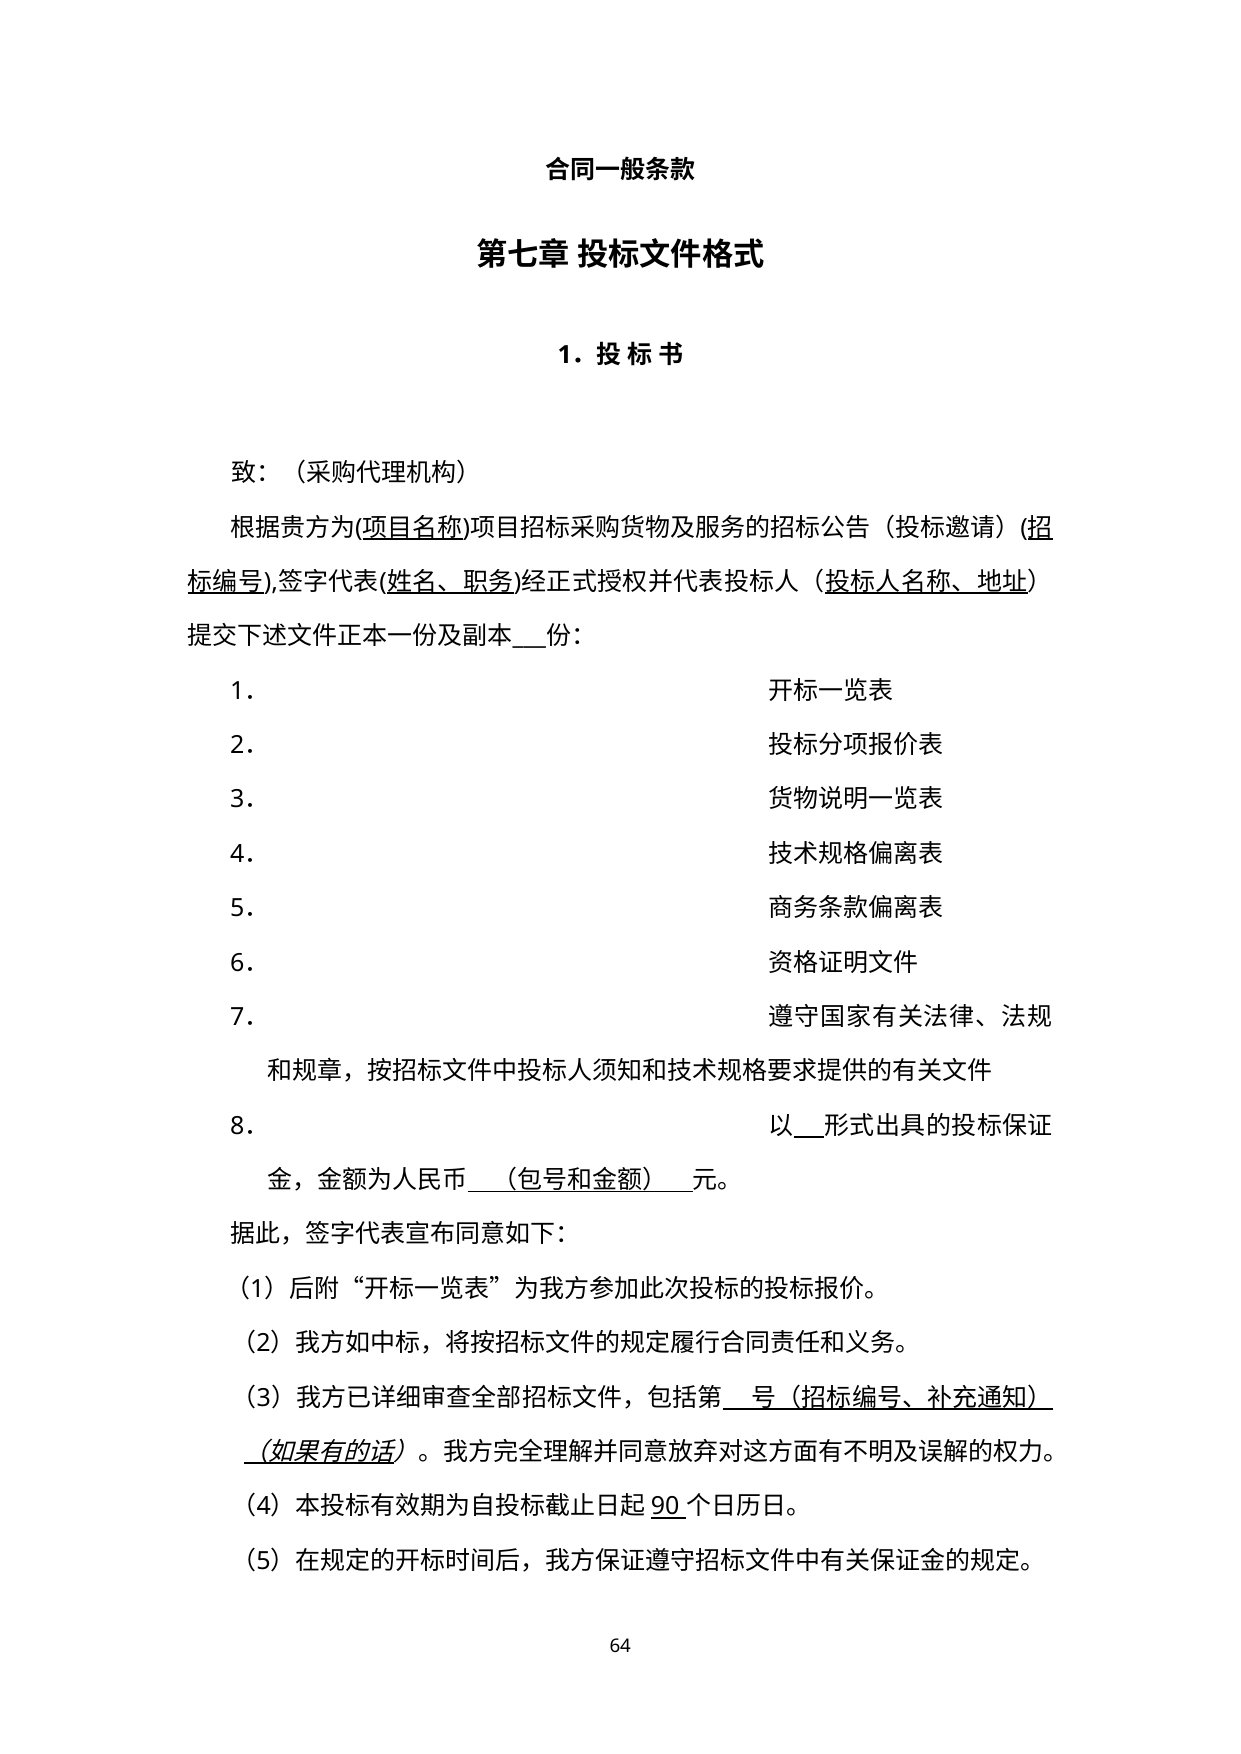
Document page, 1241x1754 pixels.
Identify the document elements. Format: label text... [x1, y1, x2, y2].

text 据此，签字代表宣布同意如下： [230, 1214, 1053, 1250]
text （1）后附“开标一览表”为我方参加此次投标的投标报价。 [225, 1268, 1053, 1304]
text （5）在规定的开标时间后，我方保证遵守招标文件中有关保证金的规定。 [231, 1540, 1053, 1576]
list 货物说明一览表 [230, 779, 1053, 815]
list 遵守国家有关法律、法规和规章，按招标文件中投标人须知和技术规格要求提供的有关文件 [230, 996, 1053, 1087]
list 以 形式出具的投标保证金，金额为人民币 （包号和金额） 元。 [230, 1105, 1053, 1196]
subtitle 第七章 投标文件格式 [187, 229, 1053, 274]
text 合同一般条款 [187, 150, 1053, 186]
list 商务条款偏离表 [230, 888, 1053, 924]
text 致：（采购代理机构） [231, 453, 1053, 489]
list 开标一览表 [230, 670, 1053, 706]
list 技术规格偏离表 [230, 833, 1053, 869]
text （3）我方已详细审查全部招标文件，包括第 号（招标编号、补充通知）（如果有的话）。我方完全理解并同意放弃对这方面有不明及误解的权力。 [231, 1377, 1053, 1468]
subtitle 1．投 标 书 [187, 335, 1053, 371]
text 根据贵方为(项目名称)项目招标采购货物及服务的招标公告（投标邀请）(招标编号),签字代表(姓名、职务)经正式授权并代表投标人（投标人名称、地址）提交下述文件正本一份及副本___份： [187, 507, 1053, 652]
text （2）我方如中标，将按招标文件的规定履行合同责任和义务。 [187, 1323, 1053, 1359]
text （4）本投标有效期为自投标截止日起90 个日历日。 [206, 1486, 1053, 1522]
list 投标分项报价表 [230, 724, 1053, 761]
list 资格证明文件 [230, 942, 1053, 978]
